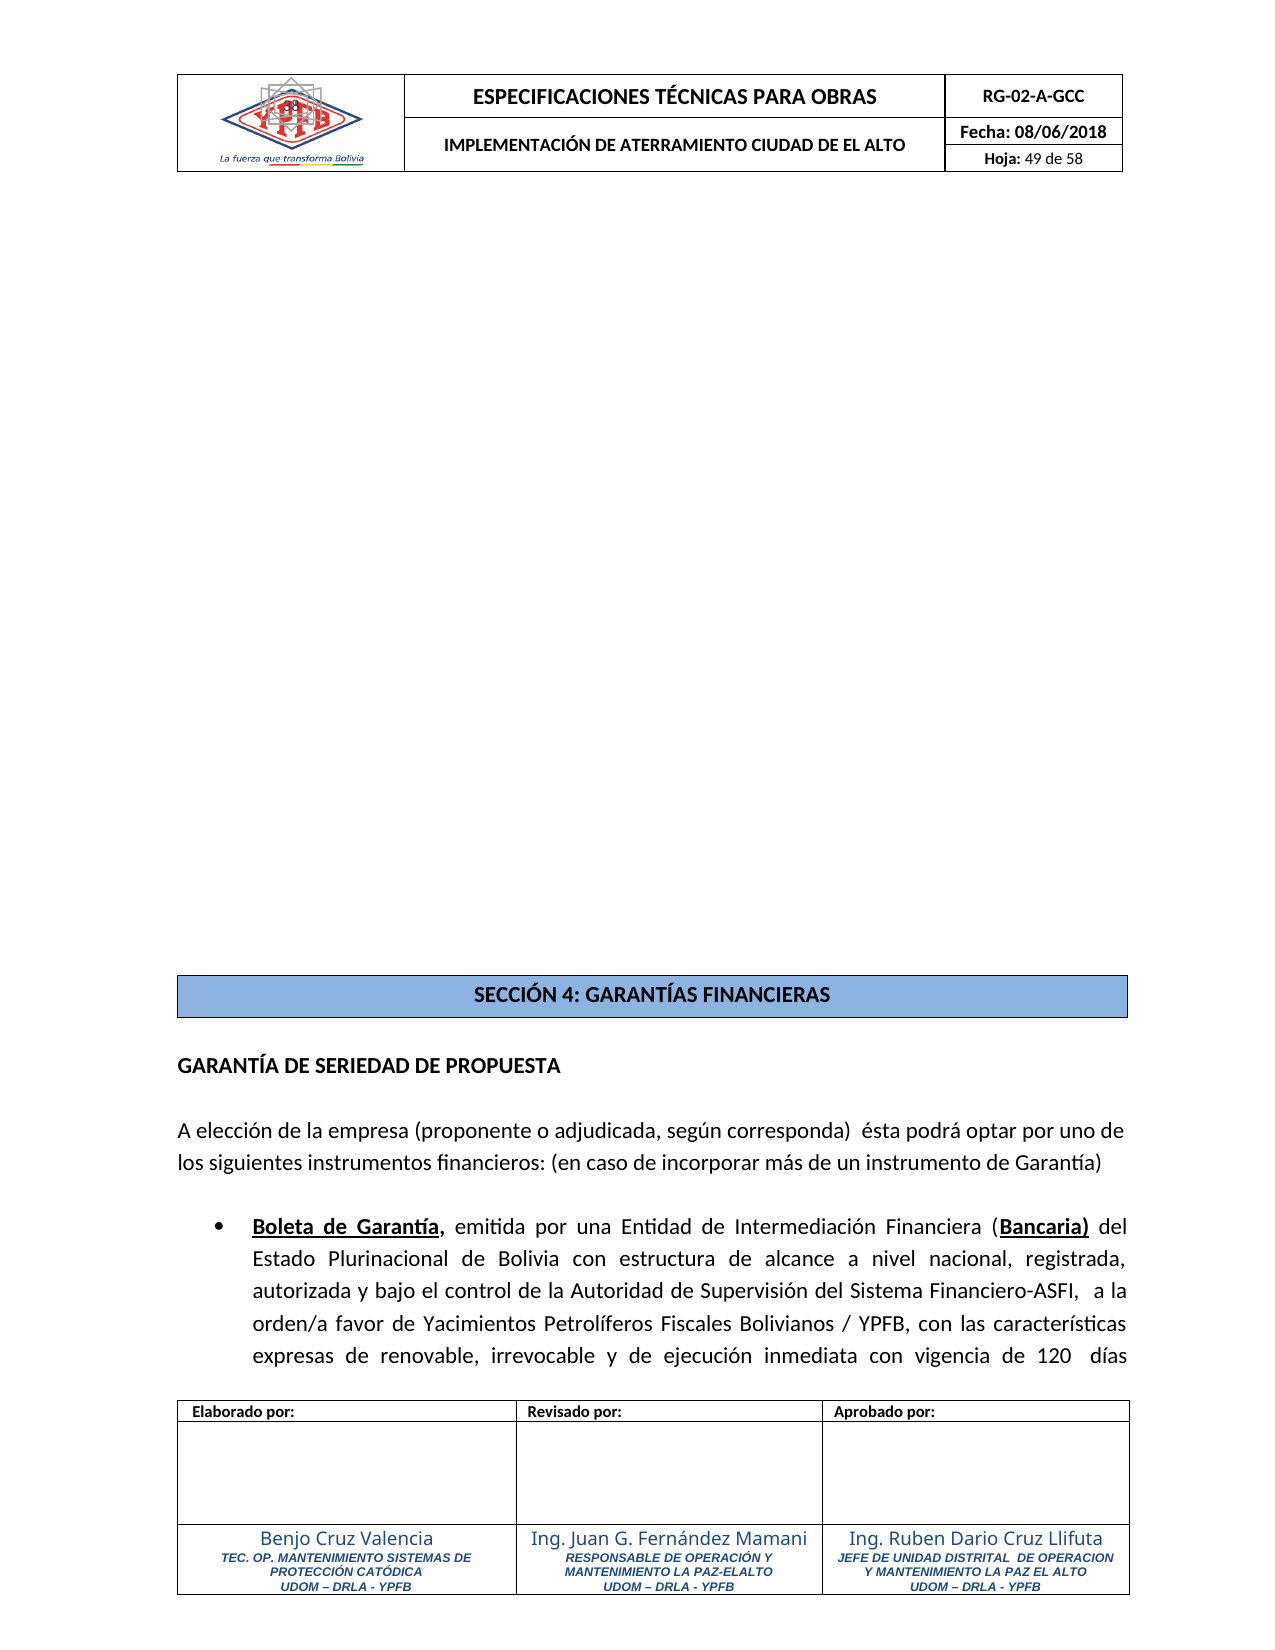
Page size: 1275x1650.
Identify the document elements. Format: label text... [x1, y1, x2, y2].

picture [281, 86, 301, 92]
picture [309, 97, 313, 112]
picture [314, 90, 320, 103]
picture [281, 117, 301, 123]
picture [314, 106, 320, 119]
picture [217, 84, 364, 170]
text A elección de la empresa (proponente o adjudicada, según corresponda) ésta podrá optar por uno de los siguientes instrumentos financieros: (en caso de incorporar más de un instrumento de Garantía) [177, 1116, 1127, 1176]
text GARANTÍA DE SERIEDAD DE PROPUESTA [177, 1051, 1127, 1079]
table_header SECCIÓN 4: GARANTÍAS FINANCIERAS [178, 976, 1127, 1017]
picture [276, 95, 306, 114]
picture [263, 107, 268, 119]
picture [263, 90, 268, 102]
